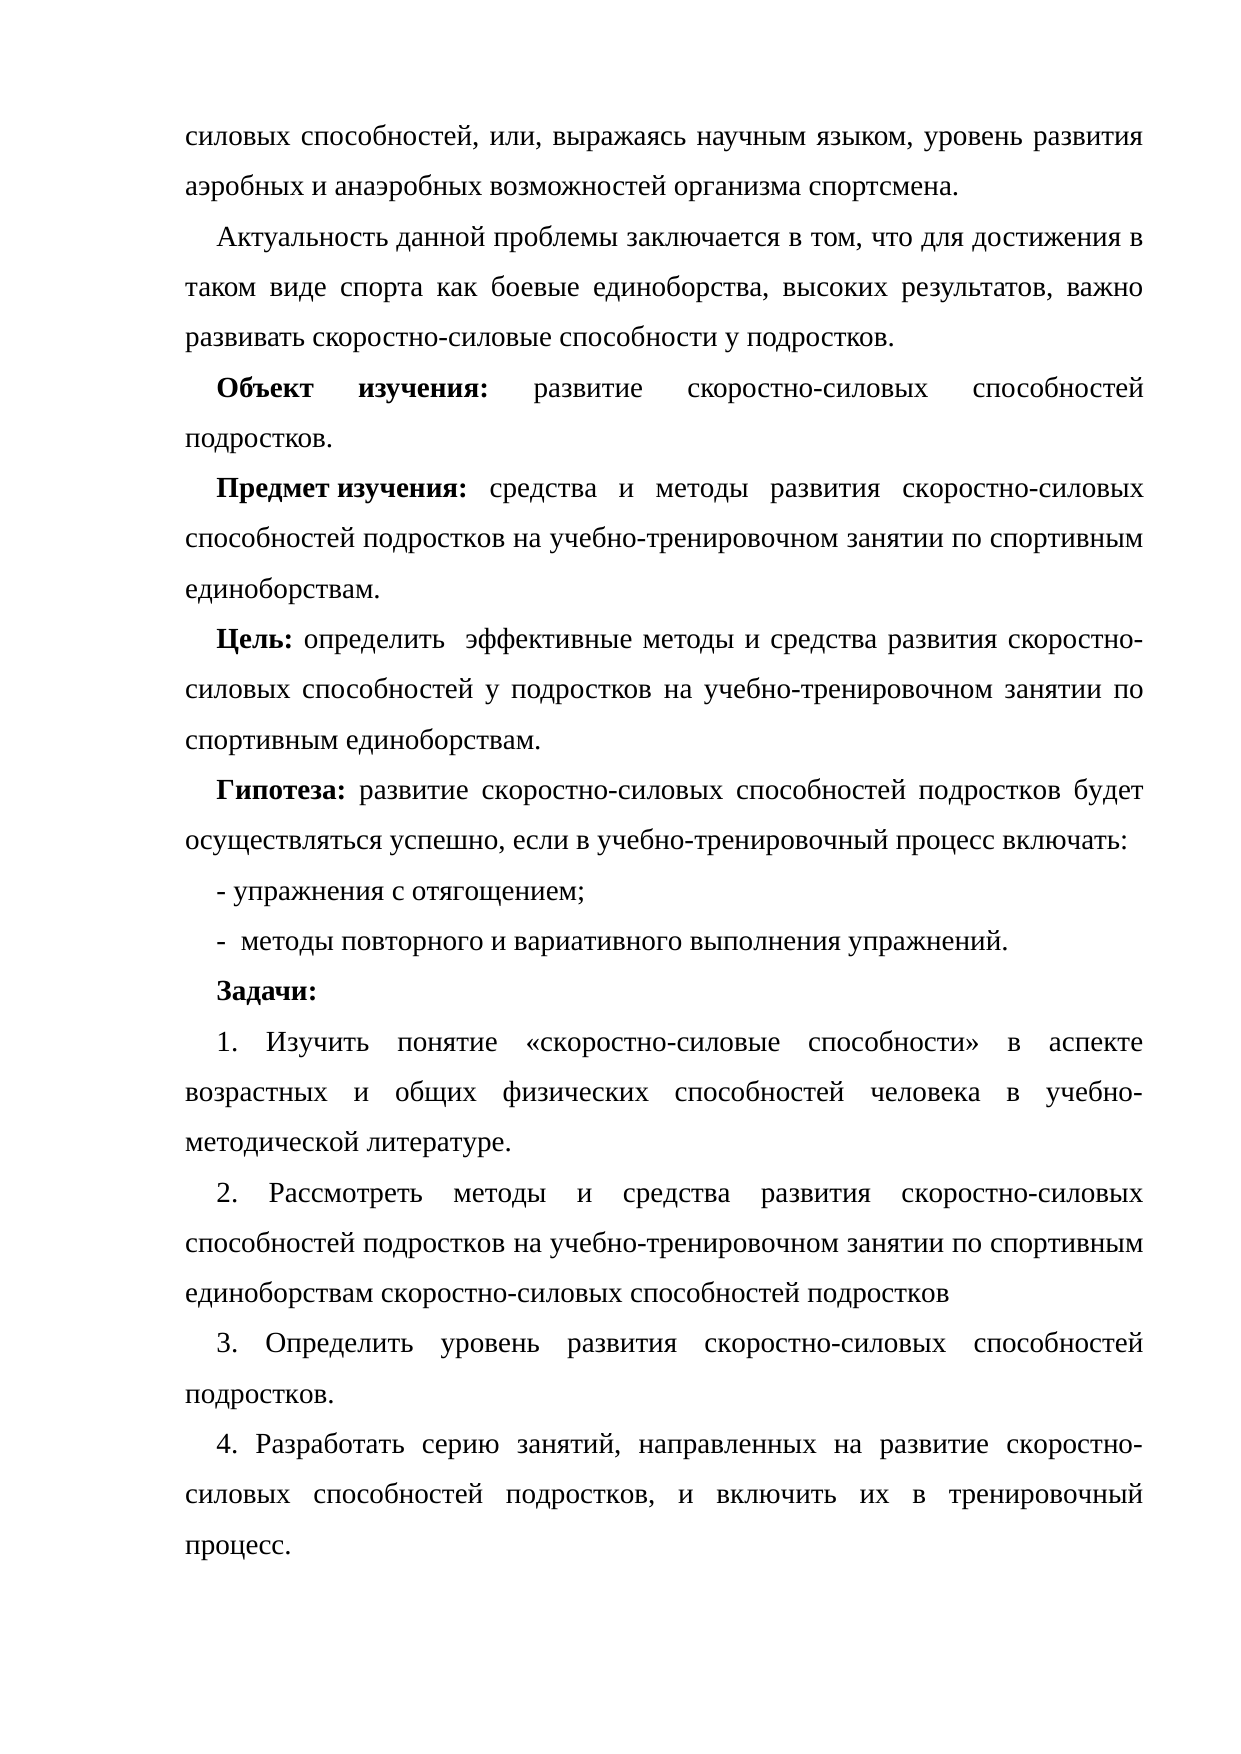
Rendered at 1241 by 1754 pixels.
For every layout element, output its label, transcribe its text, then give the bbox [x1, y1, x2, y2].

text 2. Рассмотреть методы и средства развития скоростно-силовых способностей подростков на учебно-тренировочном занятии по спортивным единоборствам скоростно-силовых способностей подростков [185, 1175, 1144, 1309]
text 3. Определить уровень развития скоростно-силовых способностей подростков. [185, 1326, 1144, 1409]
text Предмет изучения: средства и методы развития скоростно-силовых способностей подростков на учебно-тренировочном занятии по спортивным единоборствам. [185, 554, 1144, 604]
text Актуальность данной проблемы заключается в том, что для достижения в таком виде спорта как боевые единоборства, высоких результатов, важно развивать скоростно-силовые способности у подростков. [185, 219, 1144, 353]
text Предмет изучения: средства и методы развития скоростно-силовых способностей подростков на учебно-тренировочном занятии по спортивным единоборствам. [185, 470, 1144, 521]
text Цель: определить эффективные методы и средства развития скоростно-силовых способностей у подростков на учебно-тренировочном занятии по спортивным единоборствам. [185, 621, 1144, 755]
text 1. Изучить понятие «скоростно-силовые способности» в аспекте возрастных и общих физических способностей человека в учебно-методической литературе. [185, 1024, 1144, 1158]
text Гипотеза: развитие скоростно-силовых способностей подростков будет осуществляться успешно, если в учебно-тренировочный процесс включать: [185, 772, 1144, 856]
text 4. Разработать серию занятий, направленных на развитие скоростно-силовых способностей подростков, и включить их в тренировочный процесс. [185, 1426, 1144, 1560]
text - методы повторного и вариативного выполнения упражнений. [185, 923, 1144, 957]
text - упражнения с отягощением; [185, 873, 1144, 906]
text Объект изучения: развитие скоростно-силовых способностей подростков. [185, 370, 1144, 453]
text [185, 118, 1144, 202]
text Задачи: [185, 973, 1144, 1007]
